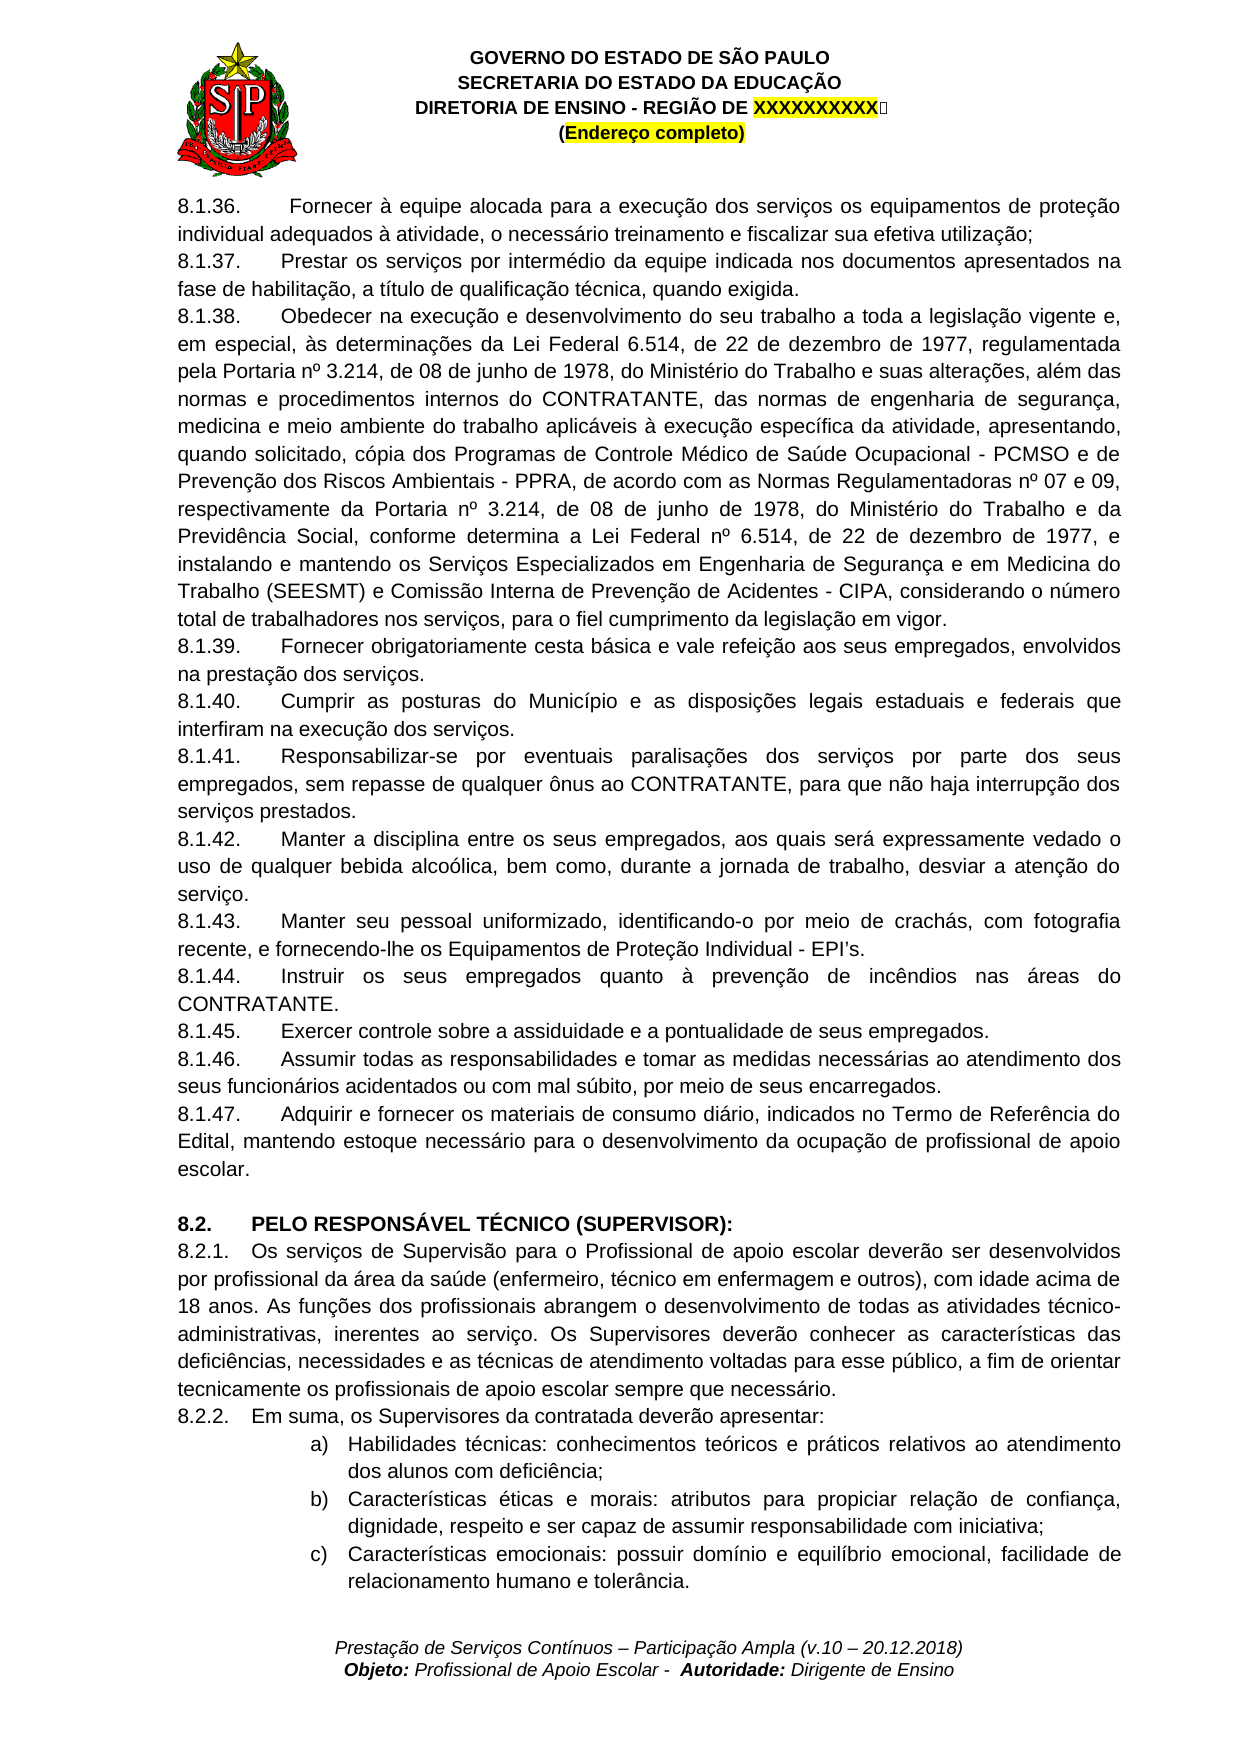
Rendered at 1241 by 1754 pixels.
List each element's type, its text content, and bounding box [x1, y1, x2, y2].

list Adquirir e fornecer os materiais de consumo diário, indicados no Termo de Referência do Edital, mantendo estoque necessário para o desenvolvimento da ocupação de profissional de apoio escolar. [177, 1102, 1122, 1181]
list Assumir todas as responsabilidades e tomar as medidas necessárias ao atendimento dos seus funcionários acidentados ou com mal súbito, por meio de seus encarregados. [177, 1047, 1122, 1098]
list Instruir os seus empregados quanto à prevenção de incêndios nas áreas do CONTRATANTE. [177, 964, 1122, 1016]
list Características éticas e morais: atributos para propiciar relação de confiança, dignidade, respeito e ser capaz de assumir responsabilidade com iniciativa; [310, 1487, 1122, 1538]
list PELO RESPONSÁVEL TÉCNICO (SUPERVISOR): [177, 1212, 1122, 1236]
list Cumprir as posturas do Município e as disposições legais estaduais e federais que interfiram na execução dos serviços. [177, 689, 1122, 741]
list Fornecer à equipe alocada para a execução dos serviços os equipamentos de proteção individual adequados à atividade, o necessário treinamento e fiscalizar sua efetiva utilização; [177, 194, 1122, 246]
list Manter a disciplina entre os seus empregados, aos quais será expressamente vedado o uso de qualquer bebida alcoólica, bem como, durante a jornada de trabalho, desviar a atenção do serviço. [177, 827, 1122, 906]
list Os serviços de Supervisão para o Profissional de apoio escolar deverão ser desenvolvidos por profissional da área da saúde (enfermeiro, técnico em enfermagem e outros), com idade acima de 18 anos. As funções dos profissionais abrangem o desenvolvimento de todas as atividades técnico-administrativas, inerentes ao serviço. Os Supervisores deverão conhecer as características das deficiências, necessidades e as técnicas de atendimento voltadas para esse público, a fim de orientar tecnicamente os profissionais de apoio escolar sempre que necessário. [177, 1239, 1122, 1401]
list Exercer controle sobre a assiduidade e a pontualidade de seus empregados. [177, 1019, 1122, 1043]
list Responsabilizar-se por eventuais paralisações dos serviços por parte dos seus empregados, sem repasse de qualquer ônus ao CONTRATANTE, para que não haja interrupção dos serviços prestados. [177, 744, 1122, 823]
list Obedecer na execução e desenvolvimento do seu trabalho a toda a legislação vigente e, em especial, às determinações da Lei Federal 6.514, de 22 de dezembro de 1977, regulamentada pela Portaria nº 3.214, de 08 de junho de 1978, do Ministério do Trabalho e suas alterações, além das normas e procedimentos internos do CONTRATANTE, das normas de engenharia de segurança, medicina e meio ambiente do trabalho aplicáveis à execução específica da atividade, apresentando, quando solicitado, cópia dos Programas de Controle Médico de Saúde Ocupacional - PCMSO e de Prevenção dos Riscos Ambientais - PPRA, de acordo com as Normas Regulamentadoras nº 07 e 09, respectivamente da Portaria nº 3.214, de 08 de junho de 1978, do Ministério do Trabalho e da Previdência Social, conforme determina a Lei Federal nº 6.514, de 22 de dezembro de 1977, e instalando e mantendo os Serviços Especializados em Engenharia de Segurança e em Medicina do Trabalho (SEESMT) e Comissão Interna de Prevenção de Acidentes - CIPA, considerando o número total de trabalhadores nos serviços, para o fiel cumprimento da legislação em vigor. [177, 304, 1122, 631]
list Habilidades técnicas: conhecimentos teóricos e práticos relativos ao atendimento dos alunos com deficiência; [310, 1432, 1122, 1483]
list Prestar os serviços por intermédio da equipe indicada nos documentos apresentados na fase de habilitação, a título de qualificação técnica, quando exigida. [177, 249, 1122, 301]
list Características emocionais: possuir domínio e equilíbrio emocional, facilidade de relacionamento humano e tolerância. [310, 1542, 1122, 1593]
list Fornecer obrigatoriamente cesta básica e vale refeição aos seus empregados, envolvidos na prestação dos serviços. [177, 634, 1122, 686]
picture [173, 41, 300, 179]
list Manter seu pessoal uniformizado, identificando-o por meio de crachás, com fotografia recente, e fornecendo-lhe os Equipamentos de Proteção Individual - EPI’s. [177, 909, 1122, 961]
list Em suma, os Supervisores da contratada deverão apresentar: [177, 1404, 1122, 1428]
